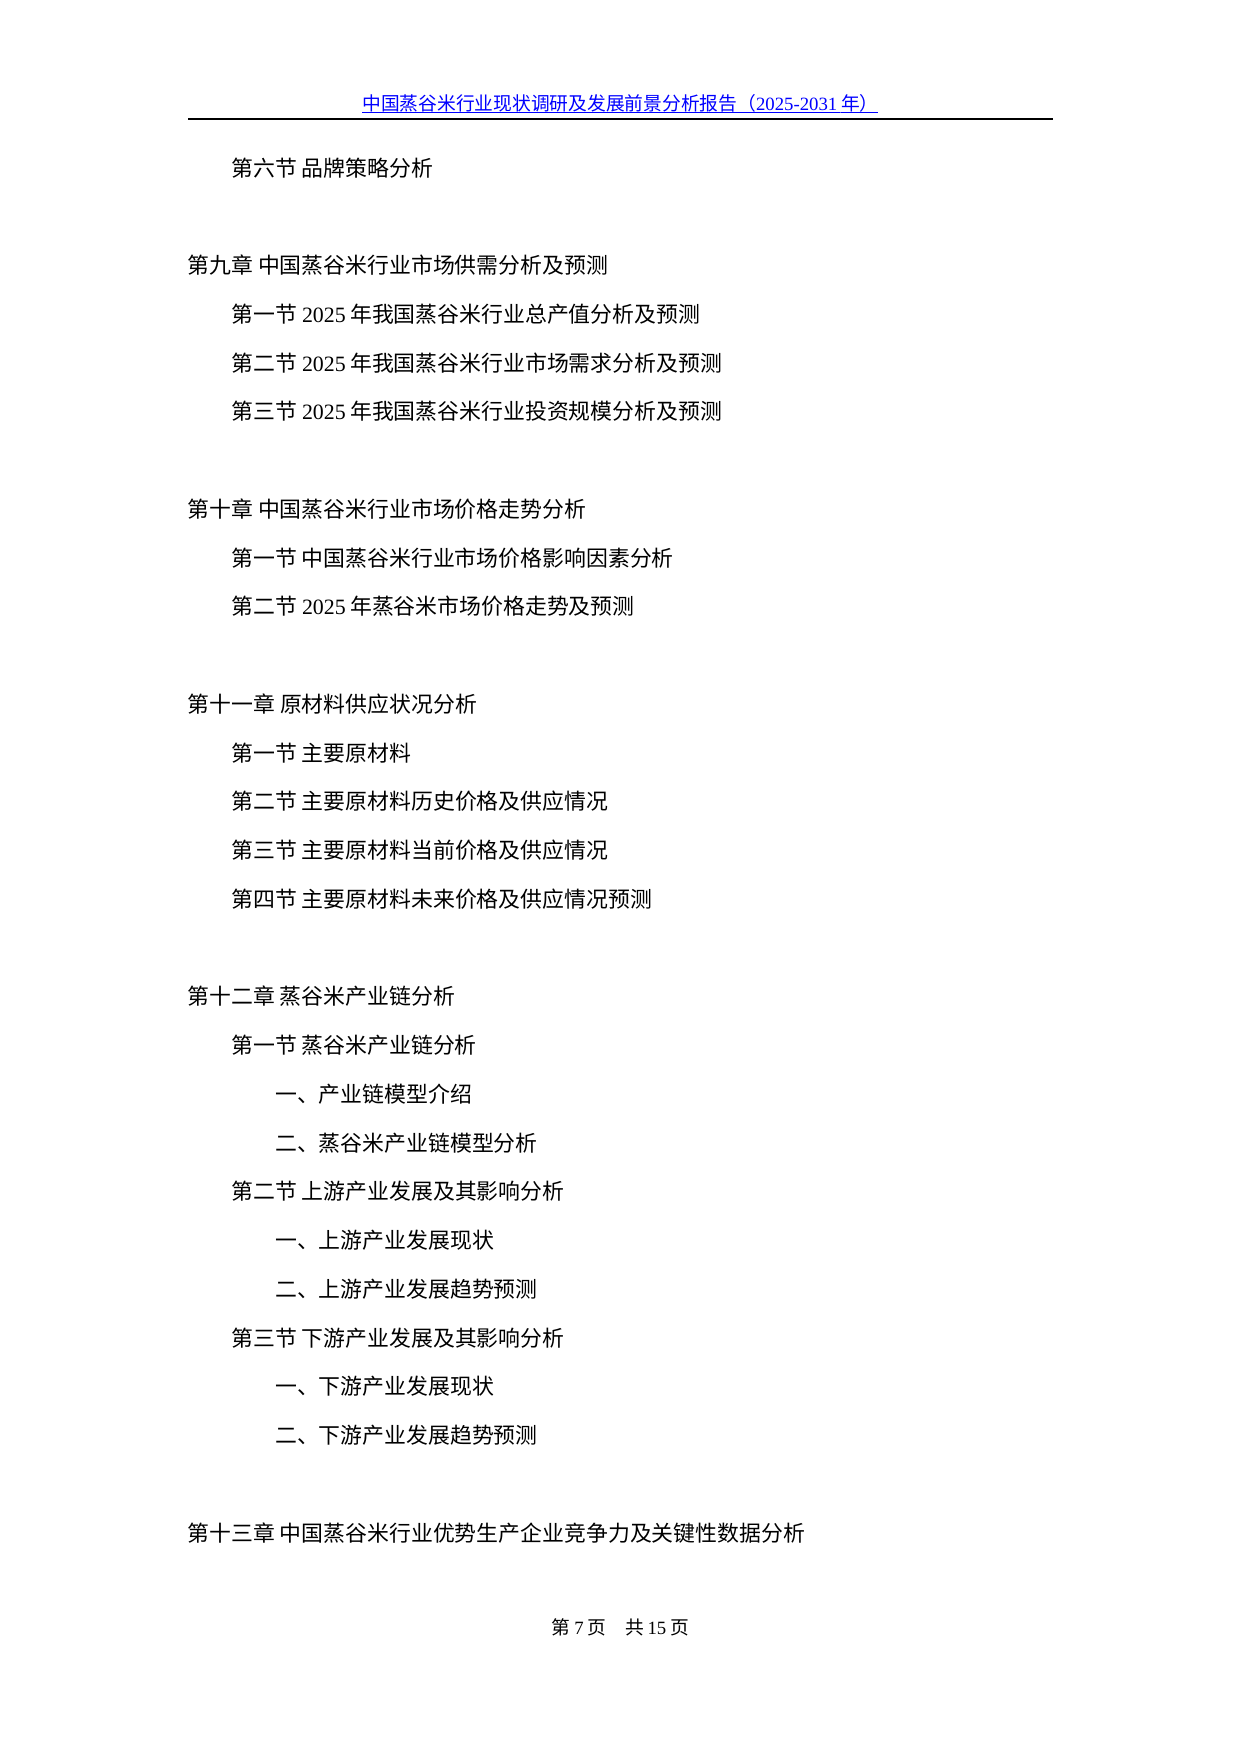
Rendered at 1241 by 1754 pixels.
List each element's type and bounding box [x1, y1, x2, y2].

text [187, 150, 1053, 1548]
